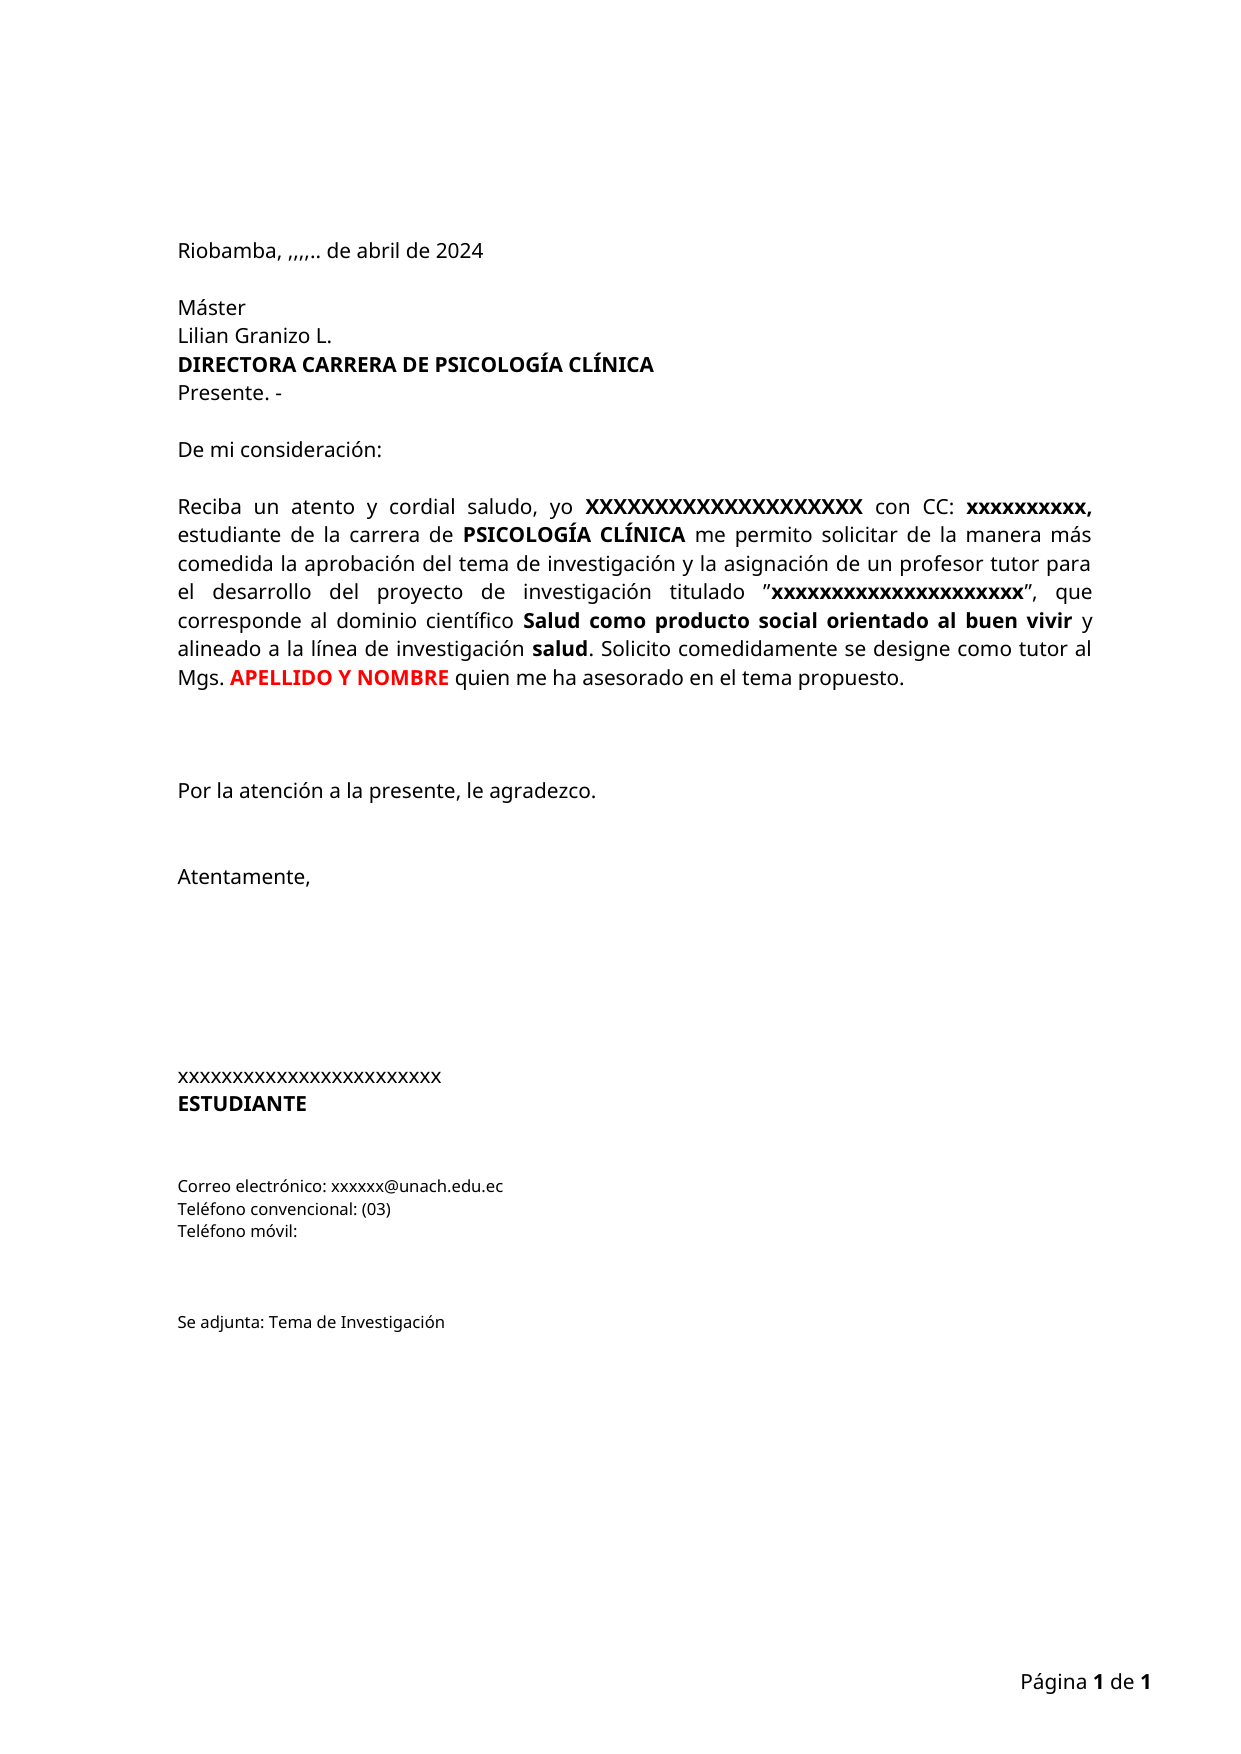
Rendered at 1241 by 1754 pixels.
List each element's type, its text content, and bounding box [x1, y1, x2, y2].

text Atentamente, [177, 862, 1092, 890]
text Reciba un atento y cordial saludo, yo XXXXXXXXXXXXXXXXXXXX con CC: xxxxxxxxxx, estudiante de la carrera de PSICOLOGÍA CLÍNICA me permito solicitar de la manera más comedida la aprobación del tema de investigación y la asignación de un profesor tutor para el desarrollo del proyecto de investigación titulado ”xxxxxxxxxxxxxxxxxxxxx”, que corresponde al dominio científico Salud como producto social orientado al buen vivir y alineado a la línea de investigación salud. Solicito comedidamente se designe como tutor al Mgs. APELLIDO Y NOMBRE quien me ha asesorado en el tema propuesto. [177, 492, 1092, 691]
text Teléfono móvil: [177, 1220, 1092, 1243]
text Correo electrónico: xxxxxx@unach.edu.ec [177, 1175, 1092, 1197]
text ESTUDIANTE [177, 1089, 1092, 1118]
text De mi consideración: [177, 435, 1092, 464]
text Teléfono convencional: (03) [177, 1197, 1092, 1220]
text Riobamba, ,,,,.. de abril de 2024 [177, 236, 1092, 265]
text DIRECTORA CARRERA DE PSICOLOGÍA CLÍNICA [177, 350, 1092, 378]
text xxxxxxxxxxxxxxxxxxxxxxxx [177, 1061, 1092, 1089]
text Lilian Granizo L. [177, 322, 1092, 350]
text Se adjunta: Tema de Investigación [177, 1311, 1092, 1334]
text Máster [177, 293, 1092, 322]
text Por la atención a la presente, le agradezco. [177, 777, 1092, 805]
text Presente. - [177, 378, 1092, 407]
